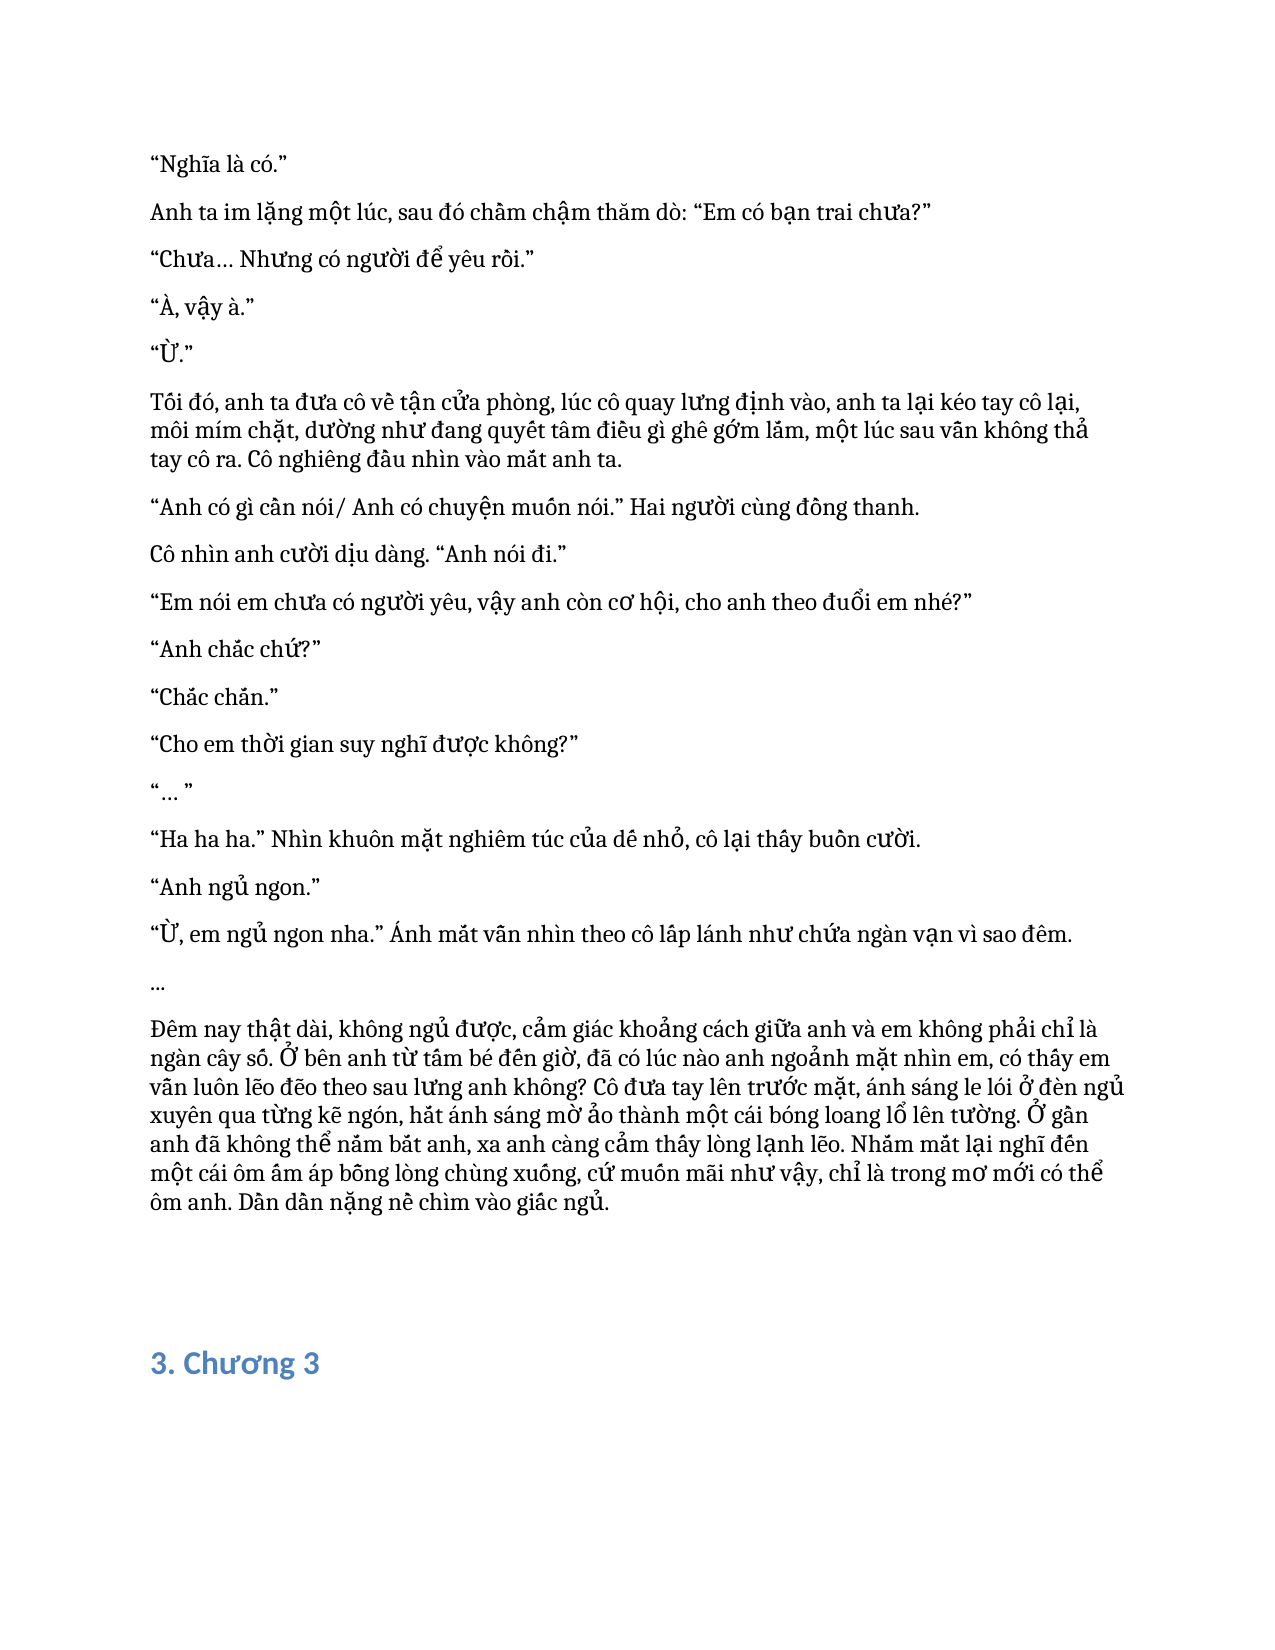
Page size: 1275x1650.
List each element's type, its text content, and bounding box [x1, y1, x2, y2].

text “Cho em thời gian suy nghĩ được không?” [150, 730, 1125, 759]
subtitle 3. Chương 3 [150, 1342, 1125, 1383]
text “Anh chắc chứ?” [150, 635, 1125, 664]
text “Em nói em chưa có người yêu, vậy anh còn cơ hội, cho anh theo đuổi em nhé?” [150, 587, 1125, 616]
text Tối đó, anh ta đưa cô về tận cửa phòng, lúc cô quay lưng định vào, anh ta lại kéo tay cô lại, môi mím chặt, dường như đang quyết tâm điều gì ghê gớm lắm, một lúc sau vẫn không thả tay cô ra. Cô nghiêng đầu nhìn vào mắt anh ta. [150, 387, 1125, 474]
text “Anh có gì cần nói/ Anh có chuyện muốn nói.” Hai người cùng đồng thanh. [150, 492, 1125, 521]
text “Ha ha ha.” Nhìn khuôn mặt nghiêm túc của dế nhỏ, cô lại thấy buồn cười. [150, 825, 1125, 854]
text “Chưa… Nhưng có người để yêu rồi.” [150, 245, 1125, 274]
text “Nghĩa là có.” [150, 150, 1125, 179]
text “Ừ, em ngủ ngon nha.” Ánh mắt vẫn nhìn theo cô lấp lánh như chứa ngàn vạn vì sao đêm. [150, 920, 1125, 949]
text ... [150, 967, 1125, 996]
text Anh ta im lặng một lúc, sau đó chầm chậm thăm dò: “Em có bạn trai chưa?” [150, 197, 1125, 226]
text “Chắc chắn.” [150, 682, 1125, 711]
text Đêm nay thật dài, không ngủ được, cảm giác khoảng cách giữa anh và em không phải chỉ là ngàn cây số. Ở bên anh từ tấm bé đến giờ, đã có lúc nào anh ngoảnh mặt nhìn em, có thấy em vẫn luôn lẽo đẽo theo sau lưng anh không? Cô đưa tay lên trước mặt, ánh sáng le lói ở đèn ngủ xuyên qua từng kẽ ngón, hắt ánh sáng mờ ảo thành một cái bóng loang lổ lên tường. Ở gần anh đã không thể nắm bắt anh, xa anh càng cảm thấy lòng lạnh lẽo. Nhắm mắt lại nghĩ đến một cái ôm ấm áp bỗng lòng chùng xuống, cứ muốn mãi như vậy, chỉ là trong mơ mới có thể ôm anh. Dần dần nặng nề chìm vào giấc ngủ. [150, 1015, 1125, 1216]
text “… ” [150, 777, 1125, 806]
text “Anh ngủ ngon.” [150, 872, 1125, 901]
text “À, vậy à.” [150, 292, 1125, 321]
text Cô nhìn anh cười dịu dàng. “Anh nói đi.” [150, 540, 1125, 569]
text “Ừ.” [150, 340, 1125, 369]
